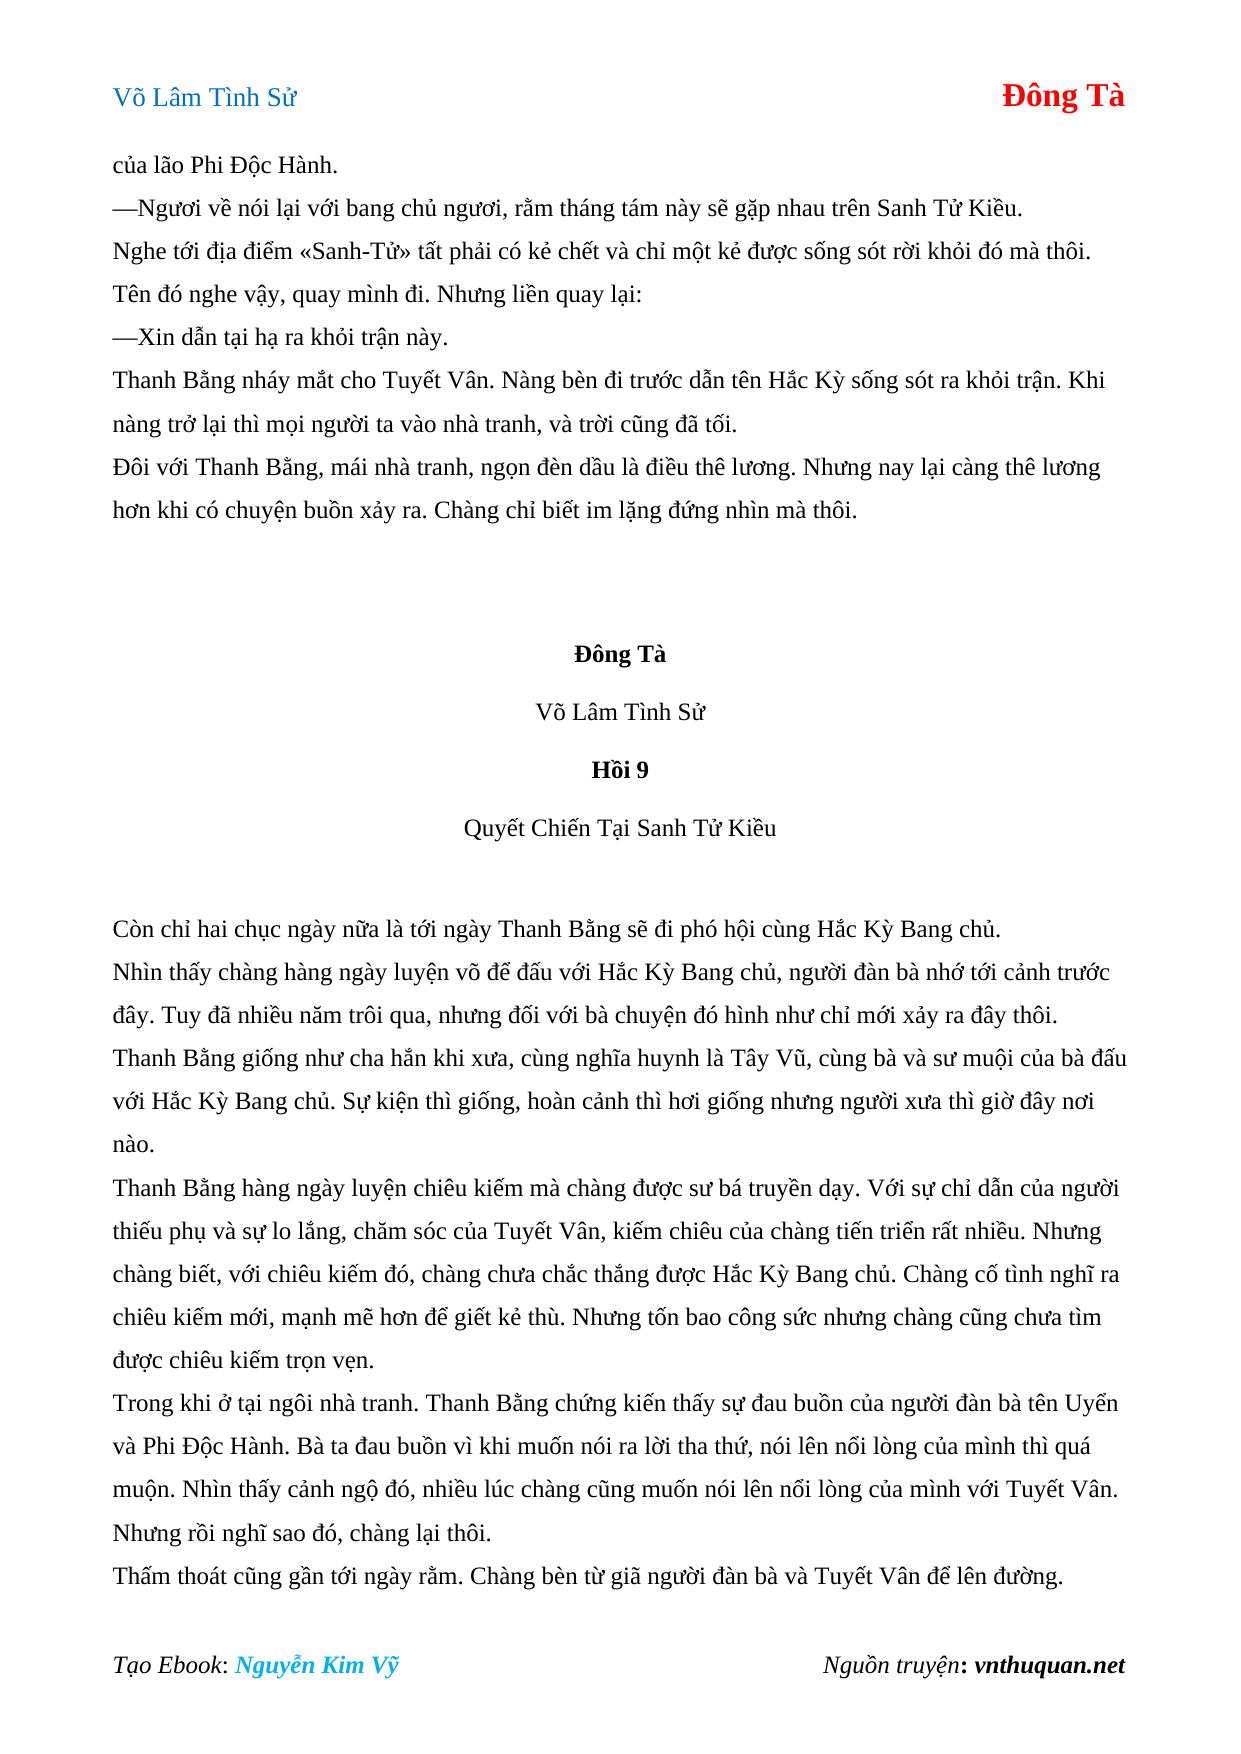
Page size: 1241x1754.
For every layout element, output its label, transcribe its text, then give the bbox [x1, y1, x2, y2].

text Đông Tà [112, 639, 1128, 668]
text Võ Lâm Tình Sử [112, 697, 1128, 726]
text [112, 150, 1128, 567]
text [112, 871, 1128, 1589]
text Hồi 9 [112, 755, 1128, 784]
text Quyết Chiến Tại Sanh Tử Kiều [112, 813, 1128, 842]
